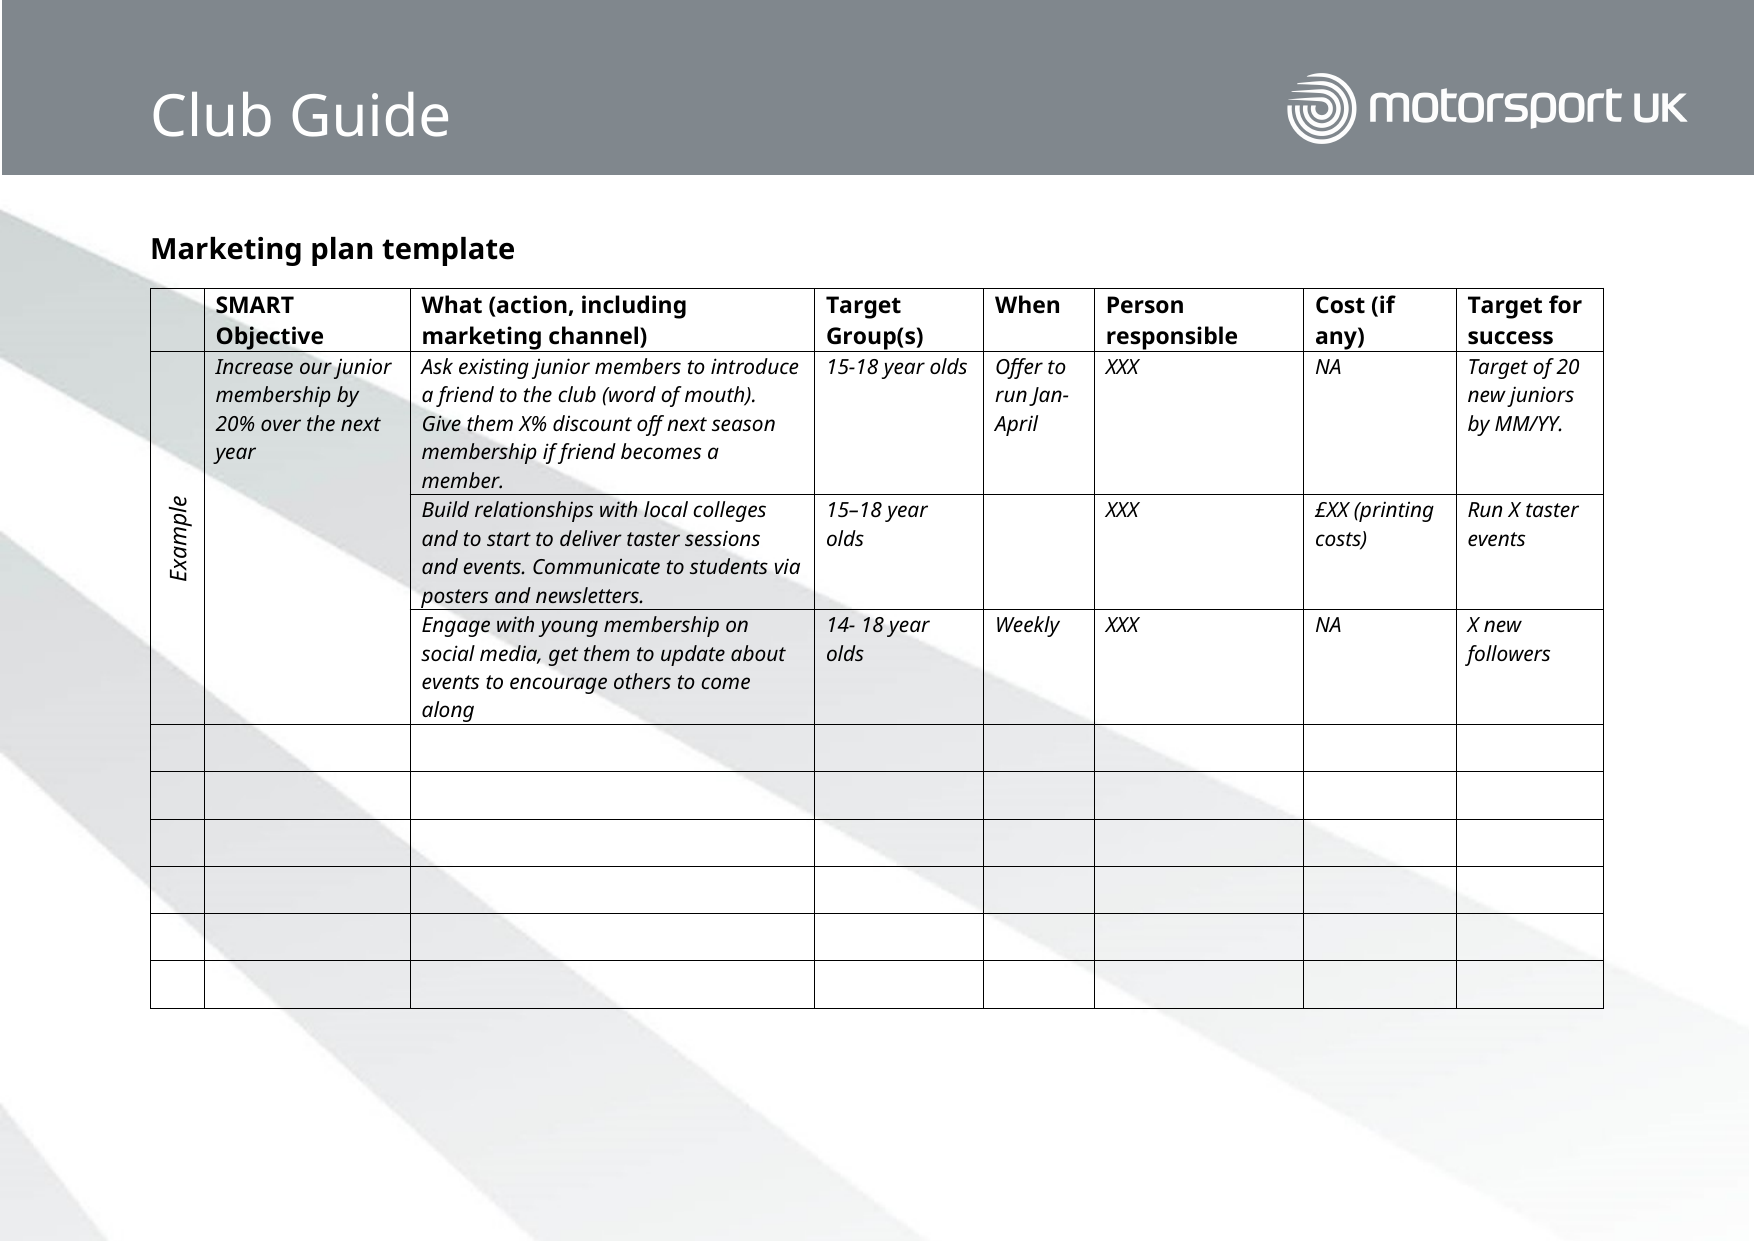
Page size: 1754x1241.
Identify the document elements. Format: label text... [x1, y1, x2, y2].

table_cell NA [1304, 352, 1456, 494]
table_cell [151, 820, 204, 866]
table_cell [1304, 772, 1456, 818]
picture [0, 176, 1749, 1241]
table_cell XXX [1095, 495, 1303, 609]
table_cell [984, 725, 1094, 771]
table_cell [815, 914, 983, 960]
table_cell Ask existing junior members to introduce a friend to the club (word of mouth). Give them X% discount off next season membership if friend becomes a member. [411, 352, 814, 494]
table_cell [984, 961, 1094, 1008]
table_cell [411, 867, 814, 913]
table_cell [1095, 820, 1303, 866]
table_cell [205, 867, 410, 913]
table_cell [984, 867, 1094, 913]
table_header Target Group(s) [815, 289, 983, 351]
table_cell [151, 961, 204, 1008]
table_cell [1095, 725, 1303, 771]
table_cell [411, 961, 814, 1008]
table_cell [411, 820, 814, 866]
table_cell Example [151, 352, 204, 724]
table_header [151, 289, 204, 351]
table_cell [1457, 961, 1603, 1008]
table_cell [205, 820, 410, 866]
table_cell [205, 772, 410, 818]
table_header When [984, 289, 1094, 351]
table_cell Weekly [984, 610, 1094, 724]
table_cell 15–18 year olds [815, 495, 983, 609]
table_cell [1457, 725, 1603, 771]
table_cell 15-18 year olds [815, 352, 983, 494]
table_cell Offer to run Jan- April [984, 352, 1094, 494]
table_cell [411, 914, 814, 960]
table_cell [151, 914, 204, 960]
table_cell XXX [1095, 352, 1303, 494]
table_cell [815, 867, 983, 913]
table_cell [1304, 914, 1456, 960]
table_cell [984, 772, 1094, 818]
table_cell 14- 18 year olds [815, 610, 983, 724]
table_cell [1457, 867, 1603, 913]
table_header Target for success [1457, 289, 1603, 351]
table_cell XXX [1095, 610, 1303, 724]
table_cell [1304, 867, 1456, 913]
table_cell Increase our junior membership by 20% over the next year [205, 352, 410, 724]
text Marketing plan template [150, 228, 1604, 268]
table_cell [151, 867, 204, 913]
table_cell [1095, 772, 1303, 818]
table_cell [205, 914, 410, 960]
table_cell [1304, 961, 1456, 1008]
table_cell [151, 772, 204, 818]
table_cell [815, 772, 983, 818]
table_cell [151, 725, 204, 771]
table_cell Run X taster events [1457, 495, 1603, 609]
table_cell [1457, 914, 1603, 960]
table_header Person responsible [1095, 289, 1303, 351]
table_cell [411, 772, 814, 818]
table_cell [815, 820, 983, 866]
table_cell [411, 725, 814, 771]
table_cell [1457, 820, 1603, 866]
table_cell Target of 20 new juniors by MM/YY. [1457, 352, 1603, 494]
table_header SMART Objective [205, 289, 410, 351]
picture [2, 0, 1754, 175]
table_cell X new followers [1457, 610, 1603, 724]
table_cell [205, 961, 410, 1008]
table_header What (action, including marketing channel) [411, 289, 814, 351]
table_cell [205, 725, 410, 771]
table_header Cost (if any) [1304, 289, 1456, 351]
table_cell [1304, 820, 1456, 866]
table_cell Engage with young membership on social media, get them to update about events to encourage others to come along [411, 610, 814, 724]
table_cell [815, 961, 983, 1008]
table_cell £XX (printing costs) [1304, 495, 1456, 609]
table_cell Build relationships with local colleges and to start to deliver taster sessions and events. Communicate to students via posters and newsletters. [411, 495, 814, 609]
table_cell [1304, 725, 1456, 771]
table_cell [1095, 914, 1303, 960]
table_cell [1457, 772, 1603, 818]
table_cell [1095, 867, 1303, 913]
table_cell [815, 725, 983, 771]
table_cell [984, 820, 1094, 866]
table_cell [984, 914, 1094, 960]
table_cell [1095, 961, 1303, 1008]
table_cell NA [1304, 610, 1456, 724]
table_cell [984, 495, 1094, 609]
